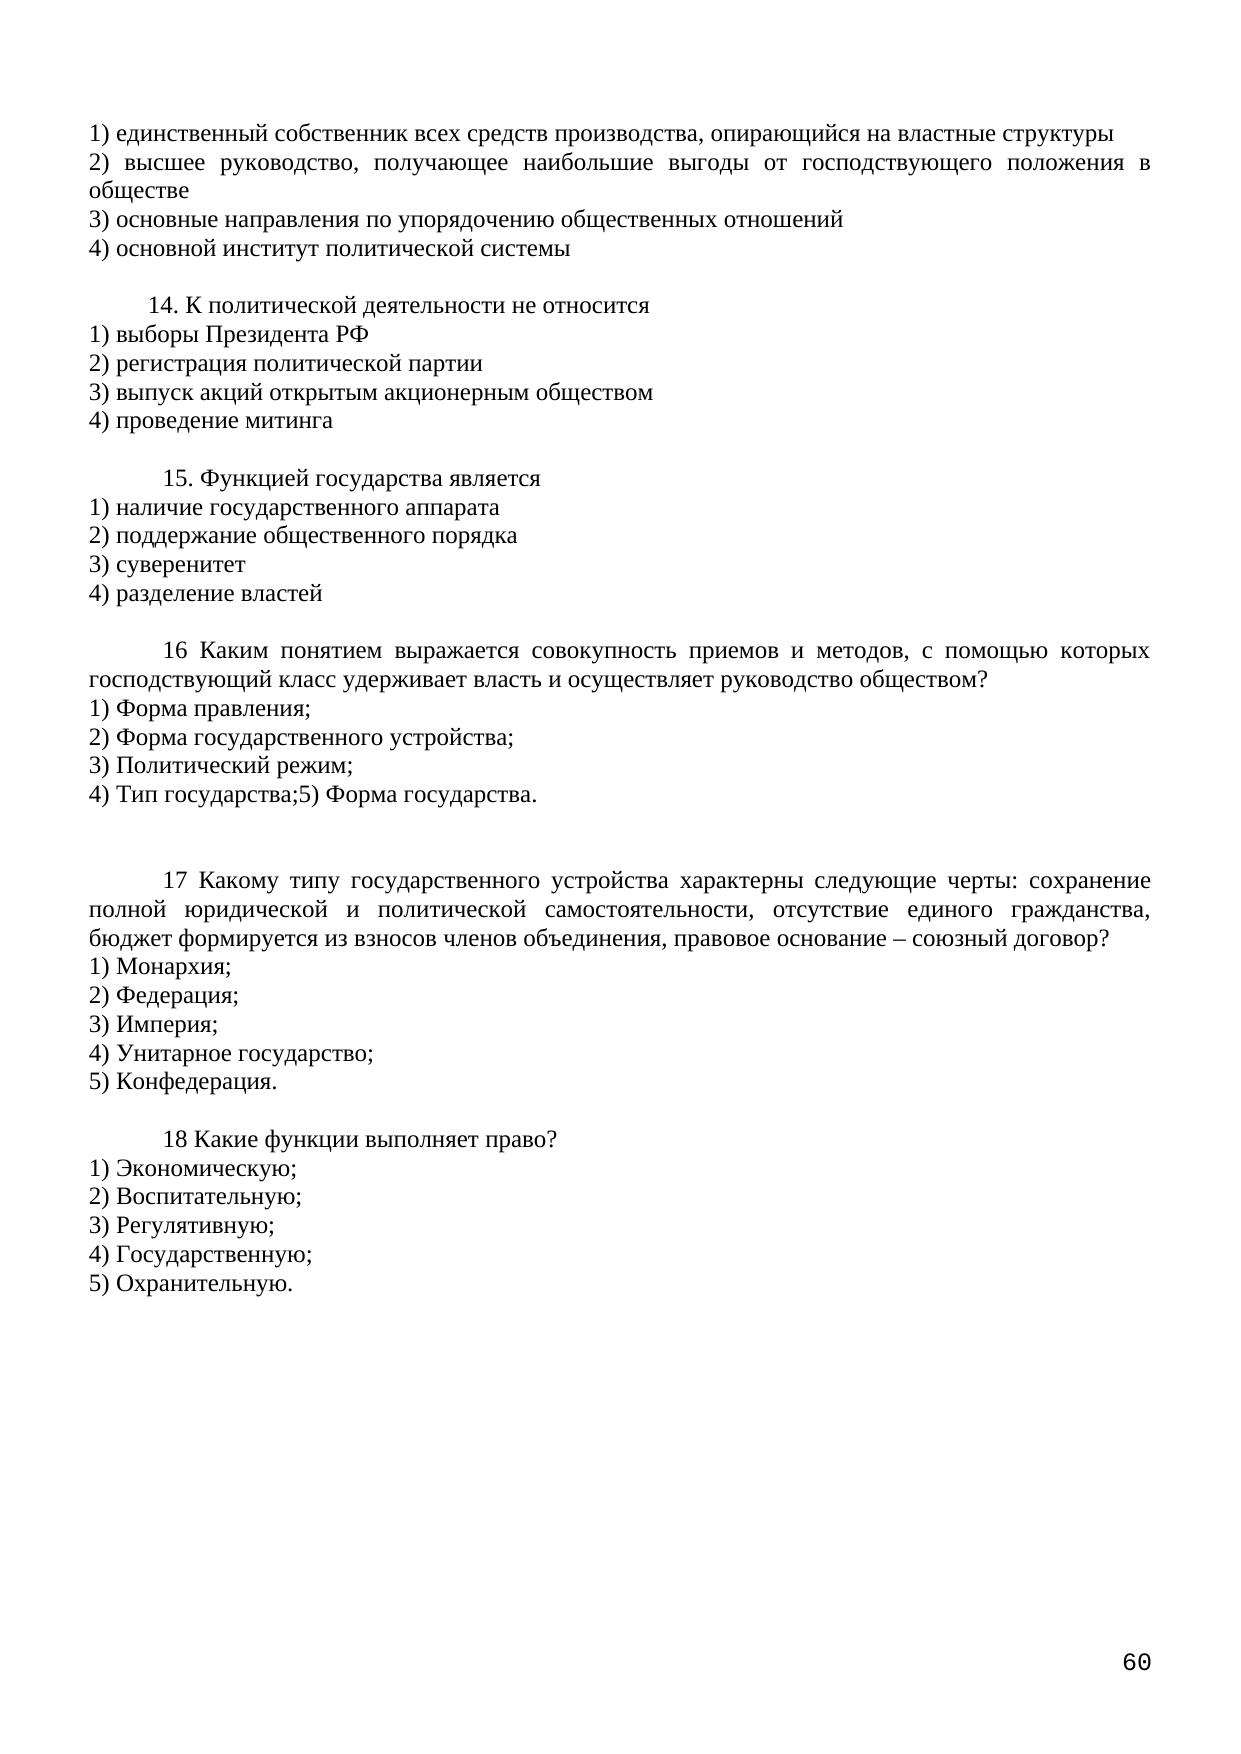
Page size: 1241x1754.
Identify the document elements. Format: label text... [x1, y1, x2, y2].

text 1) единственный собственник всех средств производства, опирающийся на властные структуры [89, 118, 1152, 147]
text 2) поддержание общественного порядка [89, 521, 1152, 549]
text 3) Империя; [89, 1009, 1152, 1038]
text 4) Государственную; [89, 1239, 1152, 1268]
text 3) Регулятивную; [89, 1210, 1152, 1239]
text 3) Политический режим; [89, 751, 1152, 779]
text 5) Конфедерация. [89, 1066, 1152, 1095]
text 4) Унитарное государство; [89, 1038, 1152, 1066]
text 1) Экономическую; [89, 1153, 1152, 1181]
text 16 Каким понятием выражается совокупность приемов и методов, с помощью которых господствующий класс удерживает власть и осуществляет руководство обществом? [89, 636, 1152, 693]
text 1) выборы Президента РФ [89, 319, 1152, 348]
text 14. К политической деятельности не относится [89, 291, 1152, 319]
text 1) наличие государственного аппарата [89, 492, 1152, 521]
text 18 Какие функции выполняет право? [89, 1124, 1152, 1153]
text 4) разделение властей [89, 578, 1152, 607]
text 4) Тип государства;5) Форма государства. [89, 779, 1152, 808]
text 2) Форма государственного устройства; [89, 722, 1152, 751]
text 4) основной институт политической системы [89, 233, 1152, 262]
text 2) высшее руководство, получающее наибольшие выгоды от господствующего положения в обществе [89, 147, 1152, 204]
text 4) проведение митинга [89, 406, 1152, 434]
text 3) основные направления по упорядочению общественных отношений [89, 204, 1152, 233]
text 2) Федерация; [89, 980, 1152, 1009]
text 2) Воспитательную; [89, 1181, 1152, 1210]
text 3) выпуск акций открытым акционерным обществом [89, 377, 1152, 406]
text 1) Монархия; [89, 951, 1152, 980]
text 17 Какому типу государственного устройства характерны следующие черты: сохранение полной юридической и политической самостоятельности, отсутствие единого гражданства, бюджет формируется из взносов членов объединения, правовое основание – союзный договор? [89, 865, 1152, 951]
text 15. Функцией государства является [89, 463, 1152, 492]
text 3) суверенитет [89, 549, 1152, 578]
text 1) Форма правления; [89, 693, 1152, 722]
text 2) регистрация политической партии [89, 348, 1152, 377]
text 5) Охранительную. [89, 1268, 1152, 1296]
